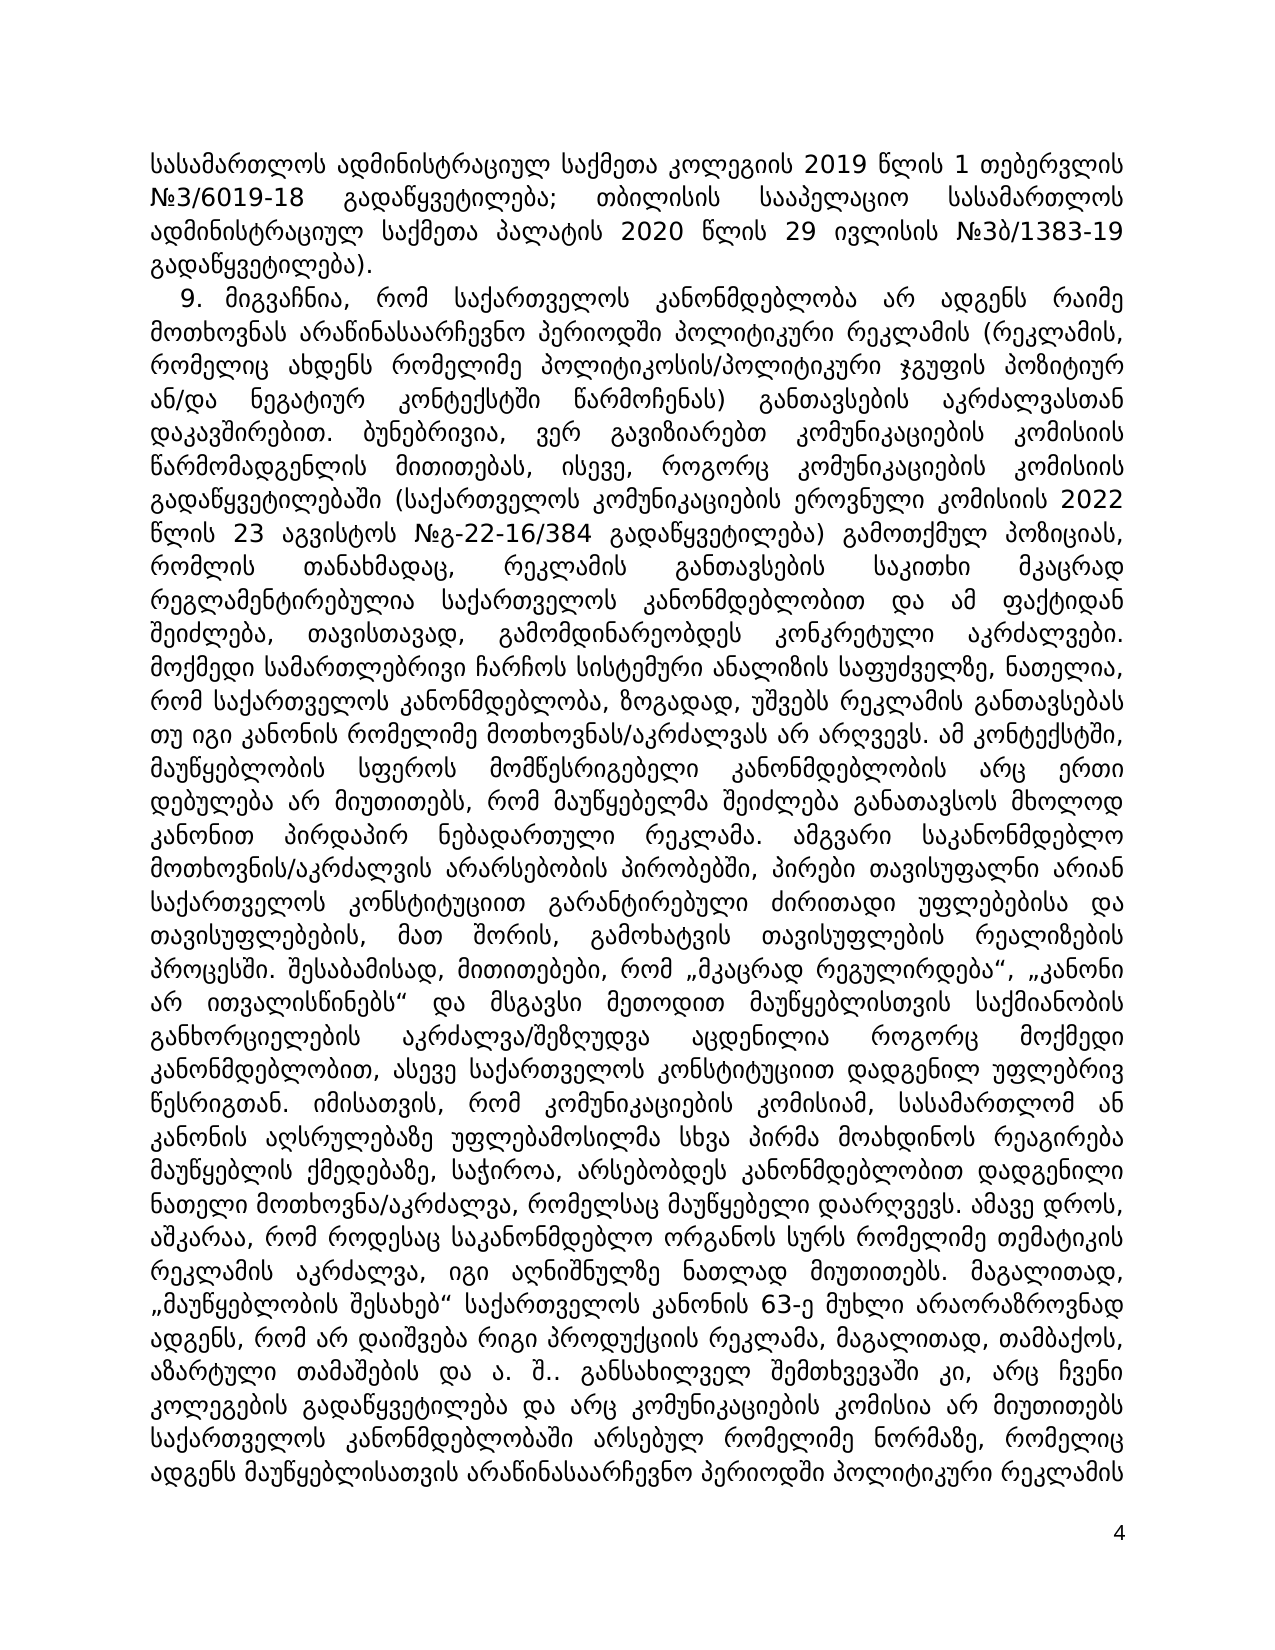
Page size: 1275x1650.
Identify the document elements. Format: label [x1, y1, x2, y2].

list [150, 150, 1125, 280]
list [150, 284, 1125, 1487]
